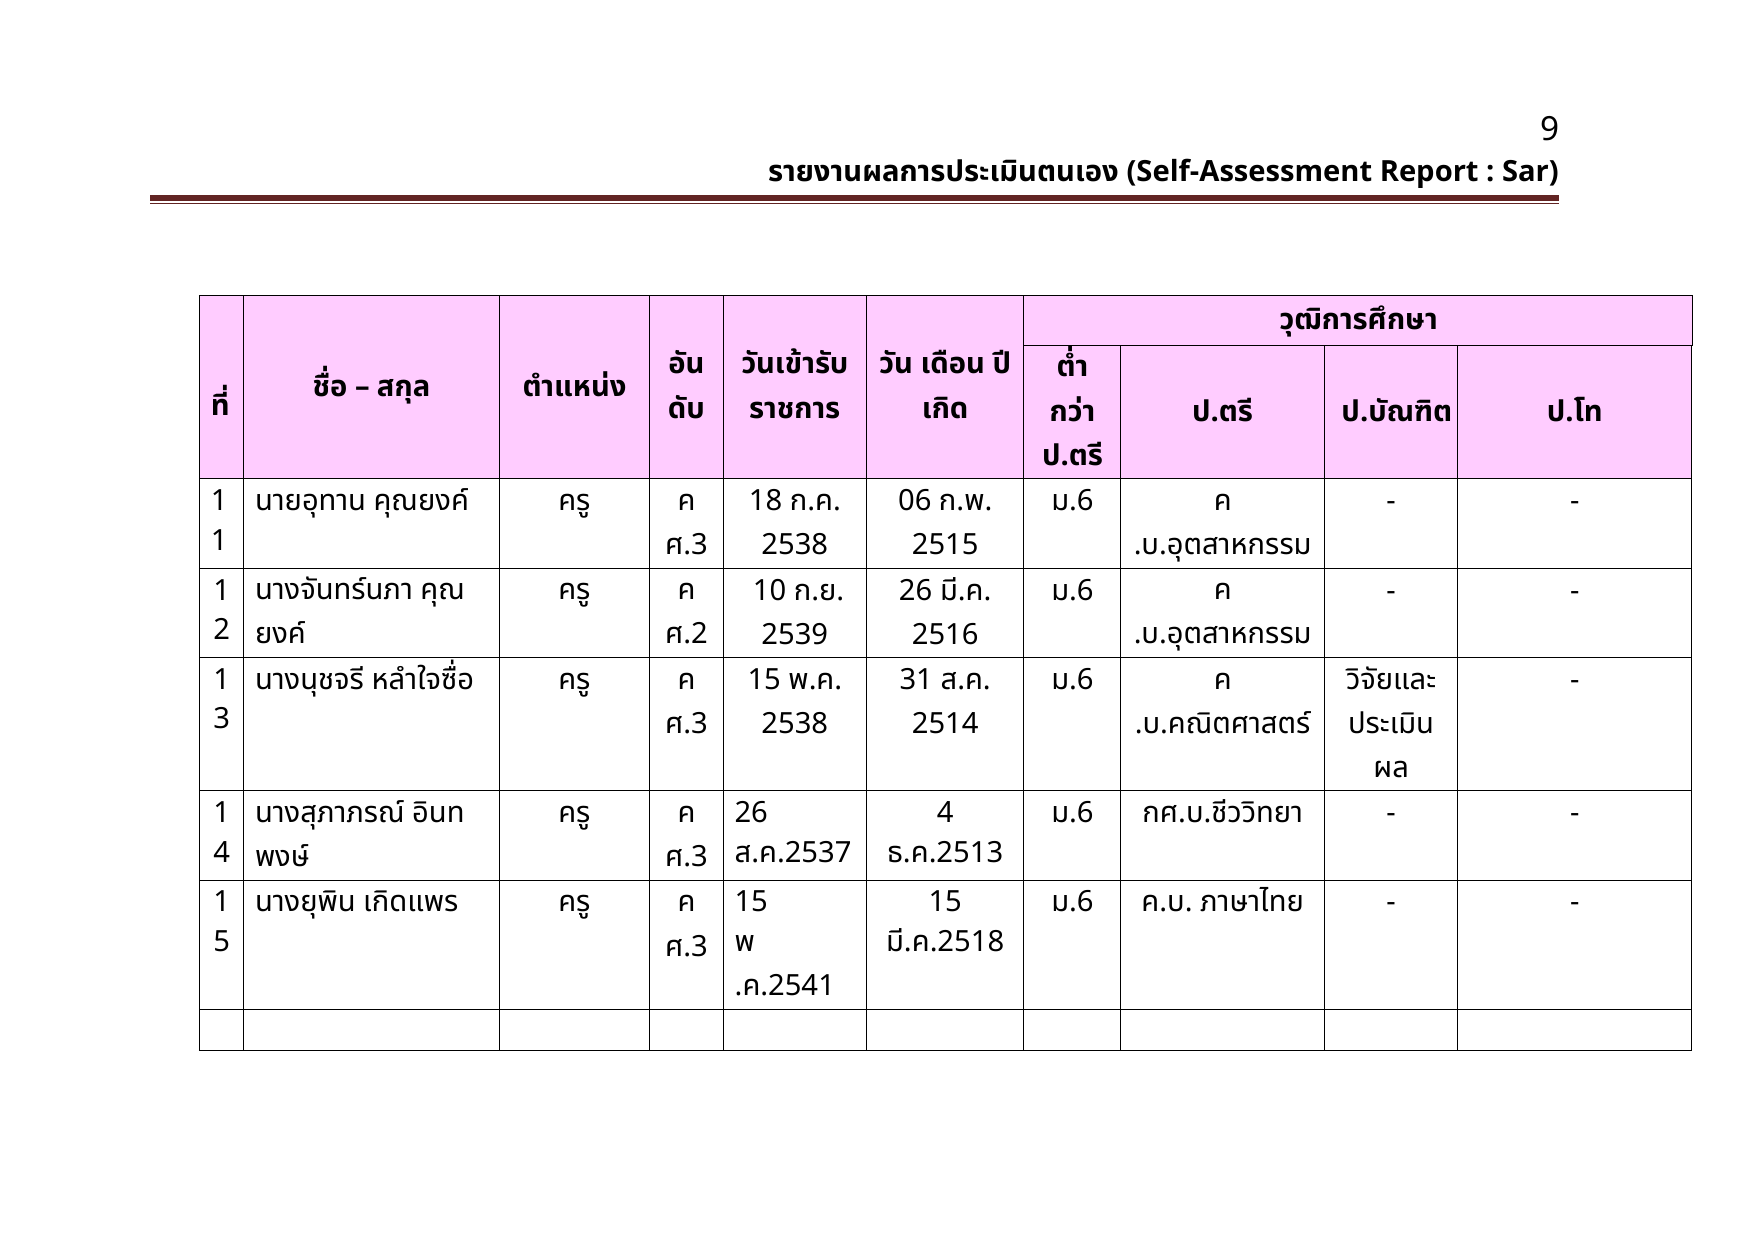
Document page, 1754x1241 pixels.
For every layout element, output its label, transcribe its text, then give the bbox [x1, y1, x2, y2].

table_cell คศ.3 [650, 881, 723, 1009]
table_cell - [1458, 569, 1691, 657]
table_cell 12 [200, 569, 243, 657]
table_cell 15 พ.ค. 2538 [724, 658, 866, 790]
table_cell ค.บ.อุตสาหกรรม [1121, 569, 1324, 657]
table_cell 13 [200, 658, 243, 790]
table_cell 15 มี.ค.2518 [867, 881, 1023, 1009]
table_cell 11 [200, 479, 243, 568]
table_cell คศ.3 [650, 658, 723, 790]
table_cell ม.6 [1024, 881, 1120, 1009]
table_cell ครู [500, 881, 649, 1009]
table_cell ครู [500, 791, 649, 880]
table_cell คศ.3 [650, 791, 723, 880]
table_cell - [1325, 791, 1457, 880]
table_cell ม.6 [1024, 569, 1120, 657]
table_cell ป.บัณฑิต [1325, 346, 1457, 478]
table_cell 06 ก.พ. 2515 [867, 479, 1023, 568]
table_cell ครู [500, 569, 649, 657]
table_header ที่ [200, 296, 243, 478]
table_cell คศ.3 [650, 479, 723, 568]
table_header วันเข้ารับราชการ [724, 296, 866, 478]
table_cell - [1458, 791, 1691, 880]
table_cell ป.โท [1458, 346, 1691, 478]
table_cell - [1458, 881, 1691, 1009]
table_cell [867, 1010, 1023, 1049]
table_cell 15 พ.ค.2541 [724, 881, 866, 1009]
table_cell [200, 1010, 243, 1049]
table_cell นางจันทร์นภา คุณยงค์ [244, 569, 499, 657]
table_cell ม.6 [1024, 479, 1120, 568]
table_cell ครู [500, 479, 649, 568]
table_header ชื่อ – สกุล [244, 296, 499, 478]
table_cell [1458, 1010, 1691, 1049]
table_cell ครู [500, 658, 649, 790]
table_cell [724, 1010, 866, 1049]
table_cell ม.6 [1024, 658, 1120, 790]
table_cell [1024, 1010, 1120, 1049]
table_cell 10 ก.ย. 2539 [724, 569, 866, 657]
table_cell - [1325, 569, 1457, 657]
table_cell นางยุพิน เกิดแพร [244, 881, 499, 1009]
table_cell ค.บ.คณิตศาสตร์ [1121, 658, 1324, 790]
table_cell นายอุทาน คุณยงค์ [244, 479, 499, 568]
table_cell 31 ส.ค. 2514 [867, 658, 1023, 790]
table_cell 26 ส.ค.2537 [724, 791, 866, 880]
table_cell นางนุชจรี หลำใจซื่อ [244, 658, 499, 790]
table_header วัน เดือน ปี เกิด [867, 296, 1023, 478]
table_cell วิจัยและประเมินผล [1325, 658, 1457, 790]
table_cell [1325, 1010, 1457, 1049]
table_cell 4 ธ.ค.2513 [867, 791, 1023, 880]
table_cell - [1458, 479, 1691, 568]
table_cell 26 มี.ค. 2516 [867, 569, 1023, 657]
table_cell [500, 1010, 649, 1049]
table_cell - [1458, 658, 1691, 790]
table_cell [650, 1010, 723, 1049]
table_cell คศ.2 [650, 569, 723, 657]
table_cell ม.6 [1024, 791, 1120, 880]
table_cell [1121, 1010, 1324, 1049]
table_cell - [1325, 881, 1457, 1009]
table_header วุฒิการศึกษา [1024, 296, 1692, 345]
table_cell 14 [200, 791, 243, 880]
table_cell ค.บ. ภาษาไทย [1121, 881, 1324, 1009]
table_cell ป.ตรี [1121, 346, 1324, 478]
table_cell กศ.บ.ชีววิทยา [1121, 791, 1324, 880]
table_cell [244, 1010, 499, 1049]
table_cell 18 ก.ค. 2538 [724, 479, 866, 568]
table_cell 15 [200, 881, 243, 1009]
table_header ตำแหน่ง [500, 296, 649, 478]
table_cell ต่ำกว่า ป.ตรี [1024, 346, 1120, 478]
table_header อันดับ [650, 296, 723, 478]
table_cell - [1325, 479, 1457, 568]
table_cell ค.บ.อุตสาหกรรม [1121, 479, 1324, 568]
table_cell นางสุภาภรณ์ อินทพงษ์ [244, 791, 499, 880]
